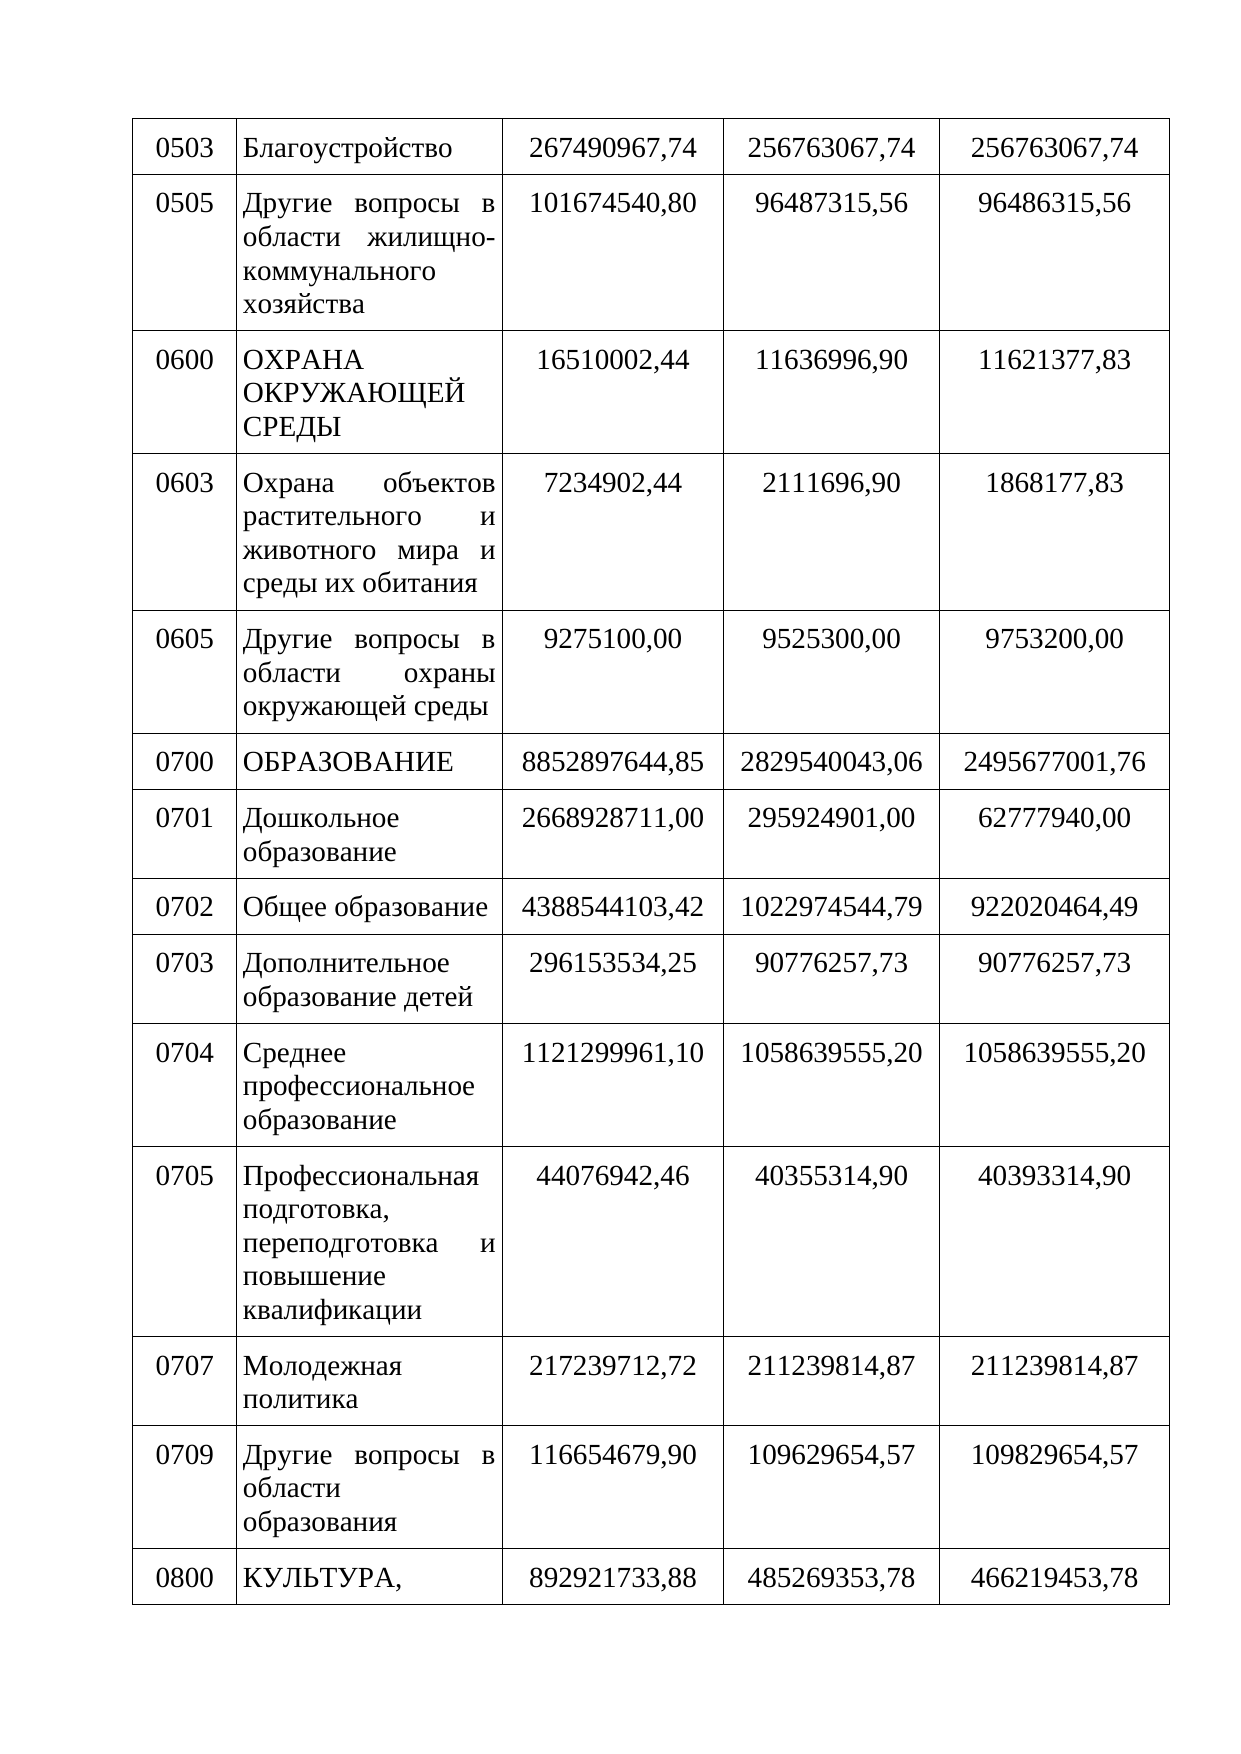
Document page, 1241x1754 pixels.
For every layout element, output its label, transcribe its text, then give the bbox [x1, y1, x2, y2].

table_cell 0603 [133, 454, 236, 610]
table_cell 7234902,44 [503, 454, 723, 610]
table_cell 40393314,90 [940, 1147, 1169, 1336]
table_cell Дошкольное образование [237, 790, 502, 878]
table_cell 9525300,00 [724, 611, 939, 733]
table_cell 96487315,56 [724, 175, 939, 330]
table_cell Охрана объектов растительного и животного мира и среды их обитания [237, 454, 502, 610]
table_cell 211239814,87 [724, 1337, 939, 1425]
table_cell 2111696,90 [724, 454, 939, 610]
table_cell Молодежная политика [237, 1337, 502, 1425]
table_cell 267490967,74 [503, 119, 723, 174]
table_cell 116654679,90 [503, 1426, 723, 1548]
table_cell 1058639555,20 [940, 1024, 1169, 1146]
table_cell 0703 [133, 935, 236, 1023]
table_cell 44076942,46 [503, 1147, 723, 1336]
table_cell 96486315,56 [940, 175, 1169, 330]
table_cell 0600 [133, 331, 236, 453]
table_cell Благоустройство [237, 119, 502, 174]
table_cell ОХРАНА ОКРУЖАЮЩЕЙ СРЕДЫ [237, 331, 502, 453]
table_cell 0800 [133, 1549, 236, 1604]
table_cell 90776257,73 [724, 935, 939, 1023]
table_cell 211239814,87 [940, 1337, 1169, 1425]
table_cell 9753200,00 [940, 611, 1169, 733]
table_cell Дополнительное образование детей [237, 935, 502, 1023]
table_cell 1022974544,79 [724, 879, 939, 934]
table_cell 1121299961,10 [503, 1024, 723, 1146]
table_cell 217239712,72 [503, 1337, 723, 1425]
table_cell 0704 [133, 1024, 236, 1146]
table_cell 0705 [133, 1147, 236, 1336]
table_cell 62777940,00 [940, 790, 1169, 878]
table_cell 8852897644,85 [503, 734, 723, 788]
table_cell 2829540043,06 [724, 734, 939, 788]
table_cell 1058639555,20 [724, 1024, 939, 1146]
table_cell 9275100,00 [503, 611, 723, 733]
table_cell 256763067,74 [724, 119, 939, 174]
table_cell 296153534,25 [503, 935, 723, 1023]
table_cell Профессиональная подготовка, переподготовка и повышение квалификации [237, 1147, 502, 1336]
table_cell 109629654,57 [724, 1426, 939, 1548]
table_cell 295924901,00 [724, 790, 939, 878]
table_cell 0702 [133, 879, 236, 934]
table_cell 0505 [133, 175, 236, 330]
table_cell 2495677001,76 [940, 734, 1169, 788]
table_cell 1868177,83 [940, 454, 1169, 610]
table_cell 0503 [133, 119, 236, 174]
table_cell 0701 [133, 790, 236, 878]
table_cell 892921733,88 [503, 1549, 723, 1604]
table_cell Среднее профессиональное образование [237, 1024, 502, 1146]
table_cell 0605 [133, 611, 236, 733]
table_cell 11636996,90 [724, 331, 939, 453]
table_cell Другие вопросы в области охраны окружающей среды [237, 611, 502, 733]
table_cell 2668928711,00 [503, 790, 723, 878]
table_cell Общее образование [237, 879, 502, 934]
table_cell 16510002,44 [503, 331, 723, 453]
table_cell 485269353,78 [724, 1549, 939, 1604]
table_cell Другие вопросы в области образования [237, 1426, 502, 1548]
table_cell 90776257,73 [940, 935, 1169, 1023]
table_cell 40355314,90 [724, 1147, 939, 1336]
table_cell 11621377,83 [940, 331, 1169, 453]
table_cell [237, 1549, 502, 1604]
table_cell 0707 [133, 1337, 236, 1425]
table_cell 0709 [133, 1426, 236, 1548]
table_cell 4388544103,42 [503, 879, 723, 934]
table_cell 922020464,49 [940, 879, 1169, 934]
table_cell 0700 [133, 734, 236, 788]
table_cell 109829654,57 [940, 1426, 1169, 1548]
table_cell 101674540,80 [503, 175, 723, 330]
table_cell 466219453,78 [940, 1549, 1169, 1604]
table_cell ОБРАЗОВАНИЕ [237, 734, 502, 788]
table_cell 256763067,74 [940, 119, 1169, 174]
table_cell Другие вопросы в области жилищно-коммунального хозяйства [237, 175, 502, 330]
